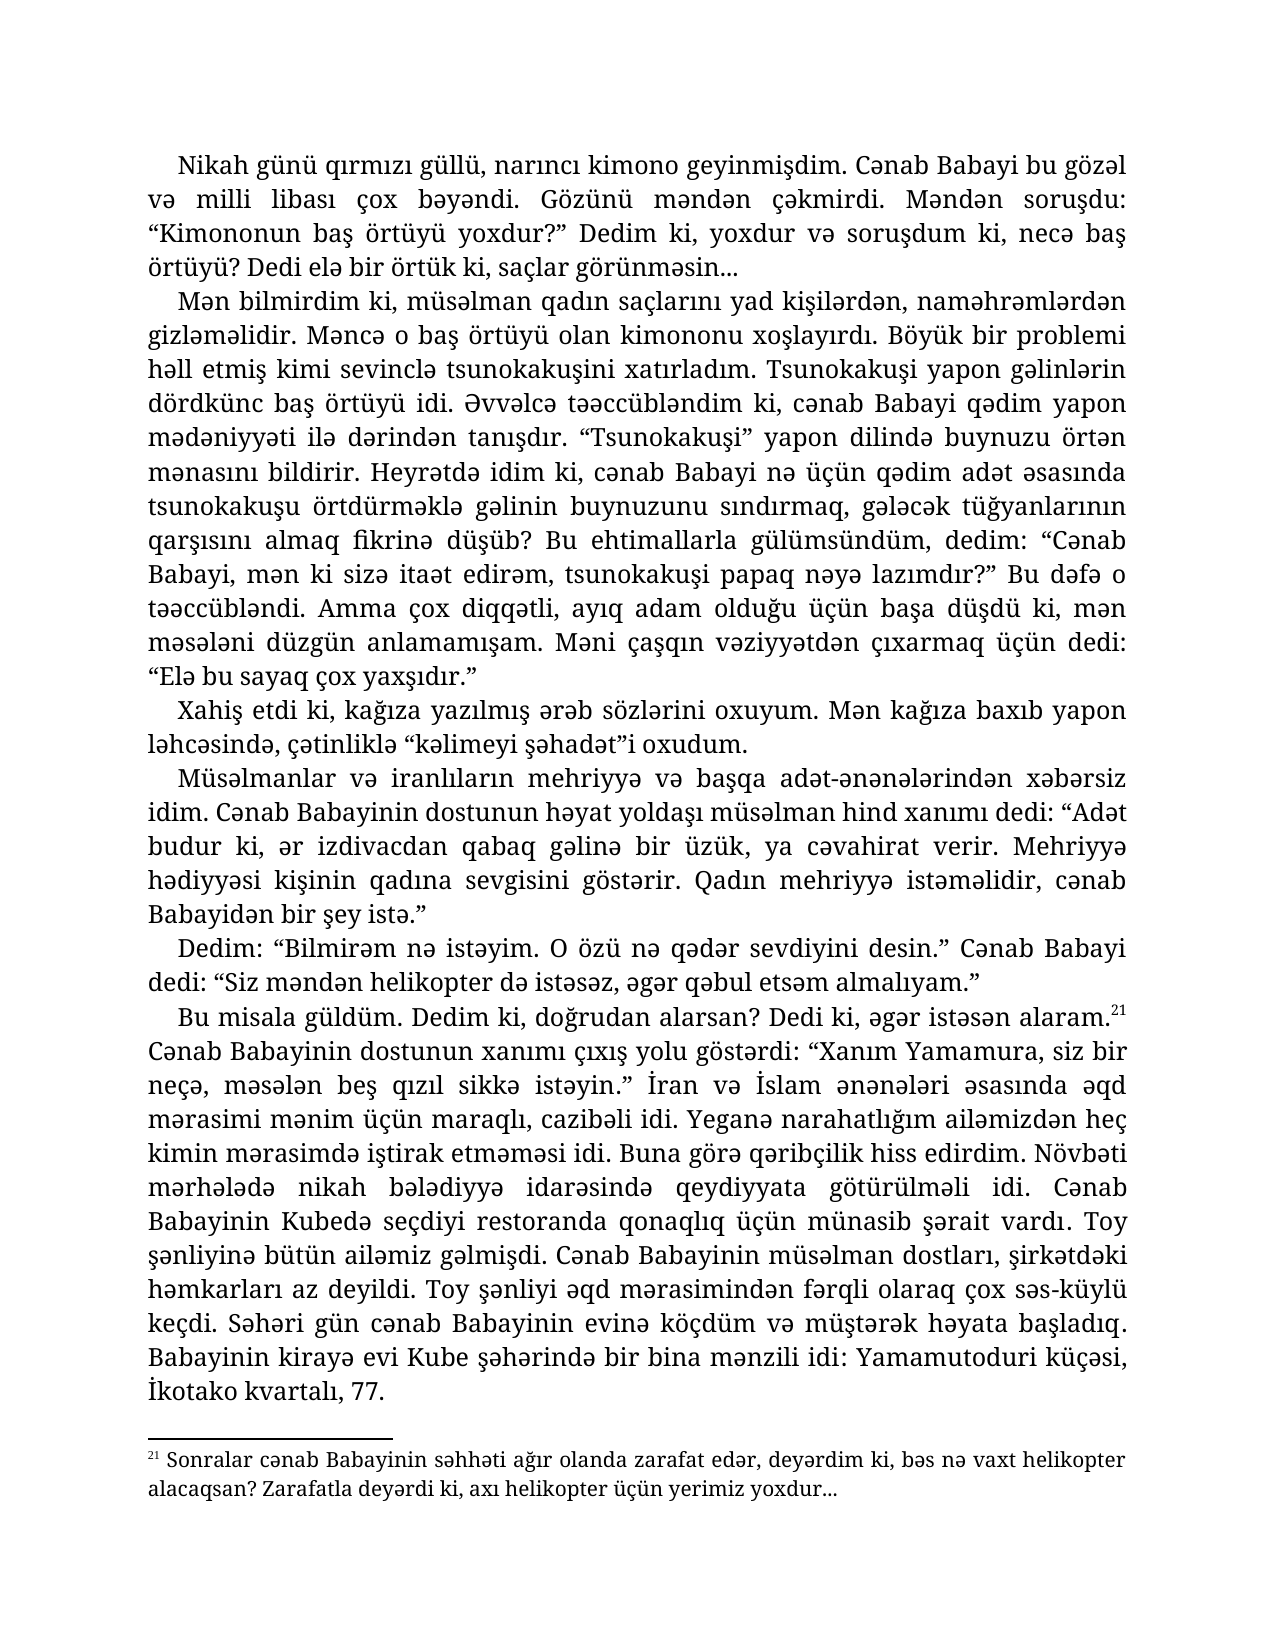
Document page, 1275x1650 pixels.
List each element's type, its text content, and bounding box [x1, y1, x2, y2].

text Xahiş etdi ki, kağıza yazılmış ərəb sözlərini oxuyum. Mən kağıza baxıb yapon ləhcəsində, çətinliklə “kəlimeyi şəhadət”i oxudum. [148, 693, 1127, 761]
text Mən bilmirdim ki, müsəlman qadın saçlarını yad kişilərdən, naməhrəmlərdən gizləməlidir. Məncə o baş örtüyü olan kimononu xoşlayırdı. Böyük bir problemi həll etmiş kimi sevinclə tsunokakuşini xatırladım. Tsunokakuşi yapon gəlinlərin dördkünc baş örtüyü idi. Əvvəlcə təəccübləndim ki, cənab Babayi qədim yapon mədəniyyəti ilə dərindən tanışdır. “Tsunokakuşi” yapon dilində buynuzu örtən mənasını bildirir. Heyrətdə idim ki, cənab Babayi nə üçün qədim adət əsasında tsunokakuşu örtdürməklə gəlinin buynuzunu sındırmaq, gələcək tüğyanlarının qarşısını almaq fikrinə düşüb? Bu ehtimallarla gülümsündüm, dedim: “Cənab Babayi, mən ki sizə itaət edirəm, tsunokakuşi papaq nəyə lazımdır?” Bu dəfə o təəccübləndi. Amma çox diqqətli, ayıq adam olduğu üçün başa düşdü ki, mən məsələni düzgün anlamamışam. Məni çaşqın vəziyyətdən çıxarmaq üçün dedi: “Elə bu sayaq çox yaxşıdır.” [148, 284, 1127, 693]
text Nikah günü qırmızı güllü, narıncı kimono geyinmişdim. Cənab Babayi bu gözəl və milli libası çox bəyəndi. Gözünü məndən çəkmirdi. Məndən soruşdu: “Kimononun baş örtüyü yoxdur?” Dedim ki, yoxdur və soruşdum ki, necə baş örtüyü? Dedi elə bir örtük ki, saçlar görünməsin... [148, 148, 1127, 284]
text Dedim: “Bilmirəm nə istəyim. O özü nə qədər sevdiyini desin.” Cənab Babayi dedi: “Siz məndən helikopter də istəsəz, əgər qəbul etsəm almalıyam.” [148, 931, 1127, 999]
text Bu misala güldüm. Dedim ki, doğrudan alarsan? Dedi ki, əgər istəsən alaram. Cənab Babayinin dostunun xanımı çıxış yolu göstərdi: “Xanım Yamamura, siz bir neçə, məsələn beş qızıl sikkə istəyin.” İran və İslam ənənələri əsasında əqd mərasimi mənim üçün maraqlı, cazibəli idi. Yeganə narahatlığım ailəmizdən heç kimin mərasimdə iştirak etməməsi idi. Buna görə qəribçilik hiss edirdim. Növbəti mərhələdə nikah bələdiyyə idarəsində qeydiyyata götürülməli idi. Cənab Babayinin Kubedə seçdiyi restoranda qonaqlıq üçün münasib şərait vardı. Toy şənliyinə bütün ailəmiz gəlmişdi. Cənab Babayinin müsəlman dostları, şirkətdəki həmkarları az deyildi. Toy şənliyi əqd mərasimindən fərqli olaraq çox səs-küylü keçdi. Səhəri gün cənab Babayinin evinə köçdüm və müştərək həyata başladıq. Babayinin kirayə evi Kube şəhərində bir bina mənzili idi: Yamamutoduri küçəsi, İkotako kvartalı, 77. [148, 999, 1127, 1408]
text Müsəlmanlar və iranlıların mehriyyə və başqa adət-ənənələrindən xəbərsiz idim. Cənab Babayinin dostunun həyat yoldaşı müsəlman hind xanımı dedi: “Adət budur ki, ər izdivacdan qabaq gəlinə bir üzük, ya cəvahirat verir. Mehriyyə hədiyyəsi kişinin qadına sevgisini göstərir. Qadın mehriyyə istəməlidir, cənab Babayidən bir şey istə.” [148, 761, 1127, 931]
